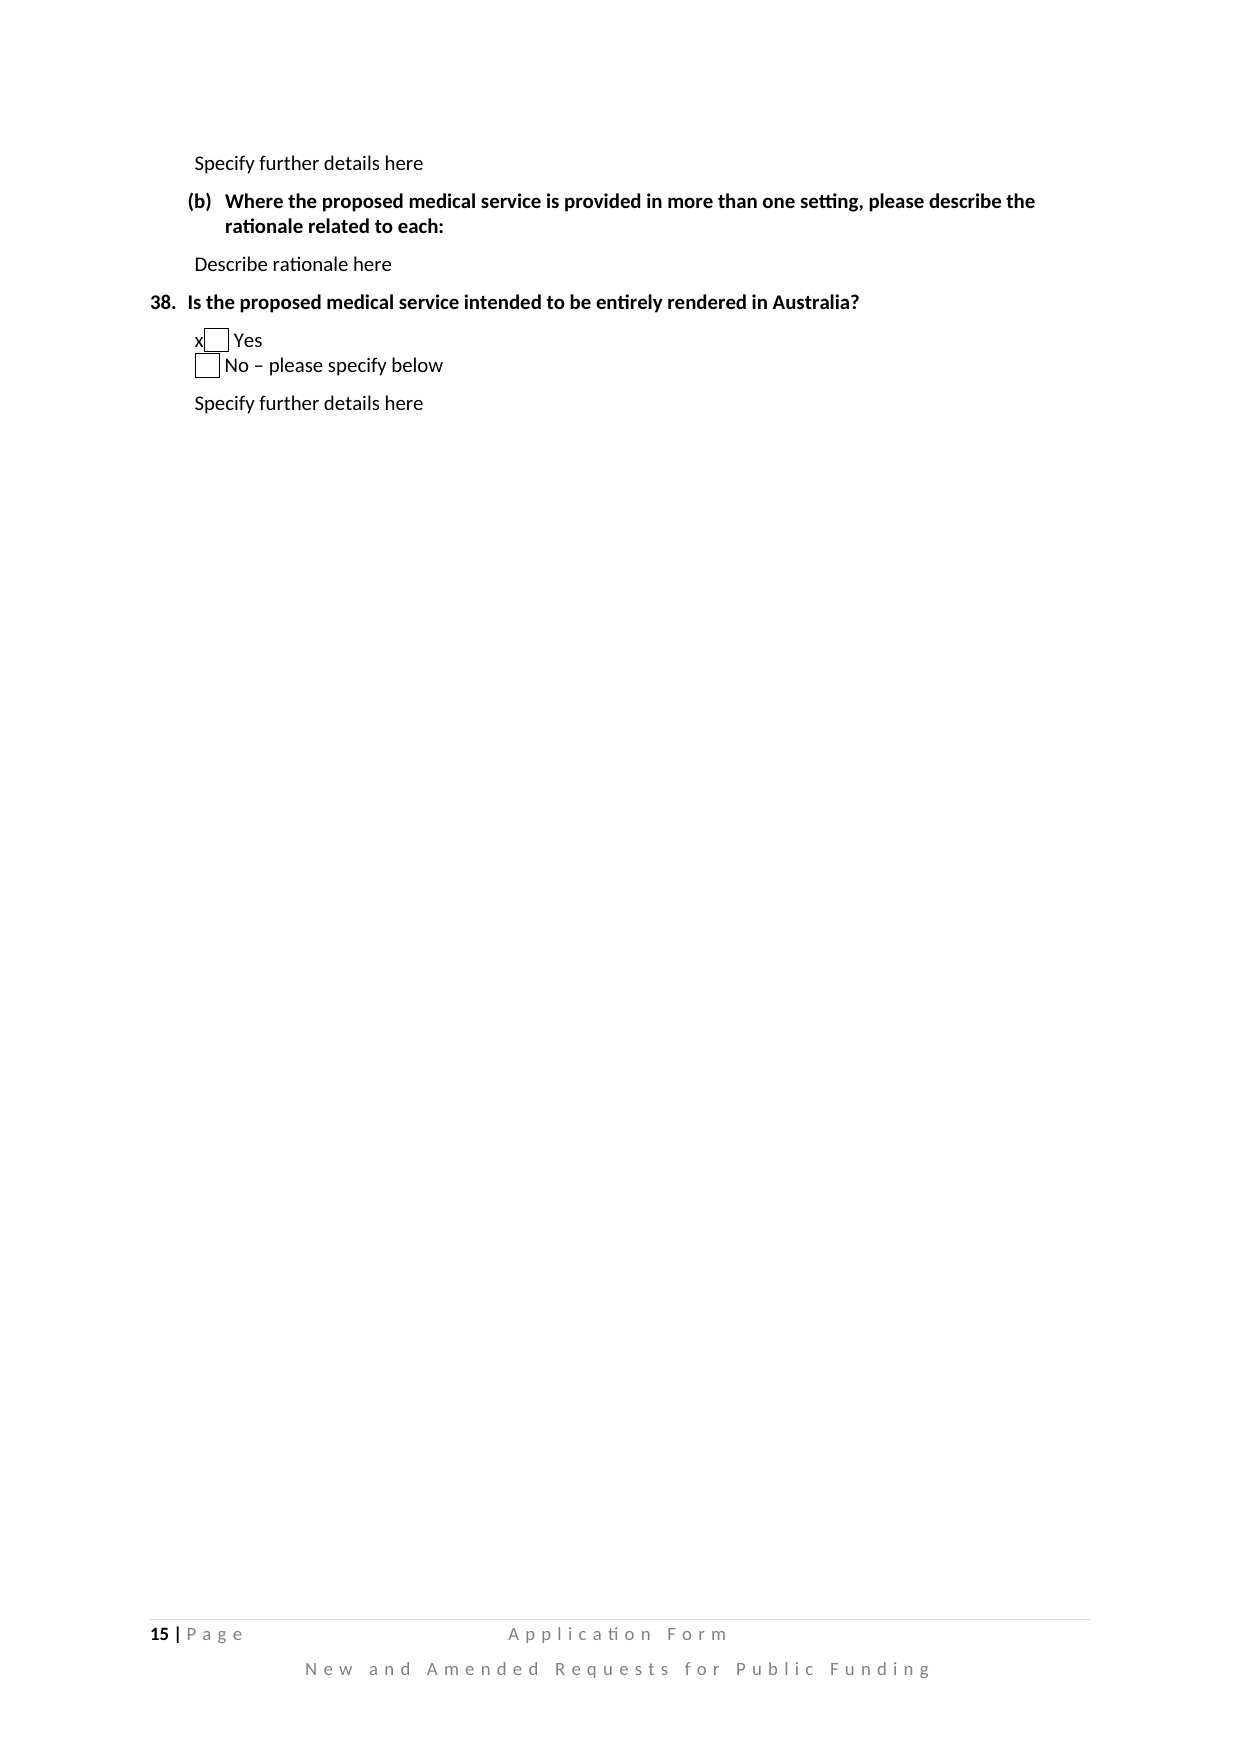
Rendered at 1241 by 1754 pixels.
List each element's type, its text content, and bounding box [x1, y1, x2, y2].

text x Yes [194, 327, 1090, 352]
text No – please specify below [194, 352, 1090, 378]
list Where the proposed medical service is provided in more than one setting, please describe the rationale related to each: [187, 188, 1090, 239]
text Describe rationale here [194, 251, 1090, 277]
text Specify further details here [194, 150, 1090, 175]
subtitle Is the proposed medical service intended to be entirely rendered in Australia? [150, 289, 1090, 314]
text Specify further details here [194, 390, 1090, 416]
